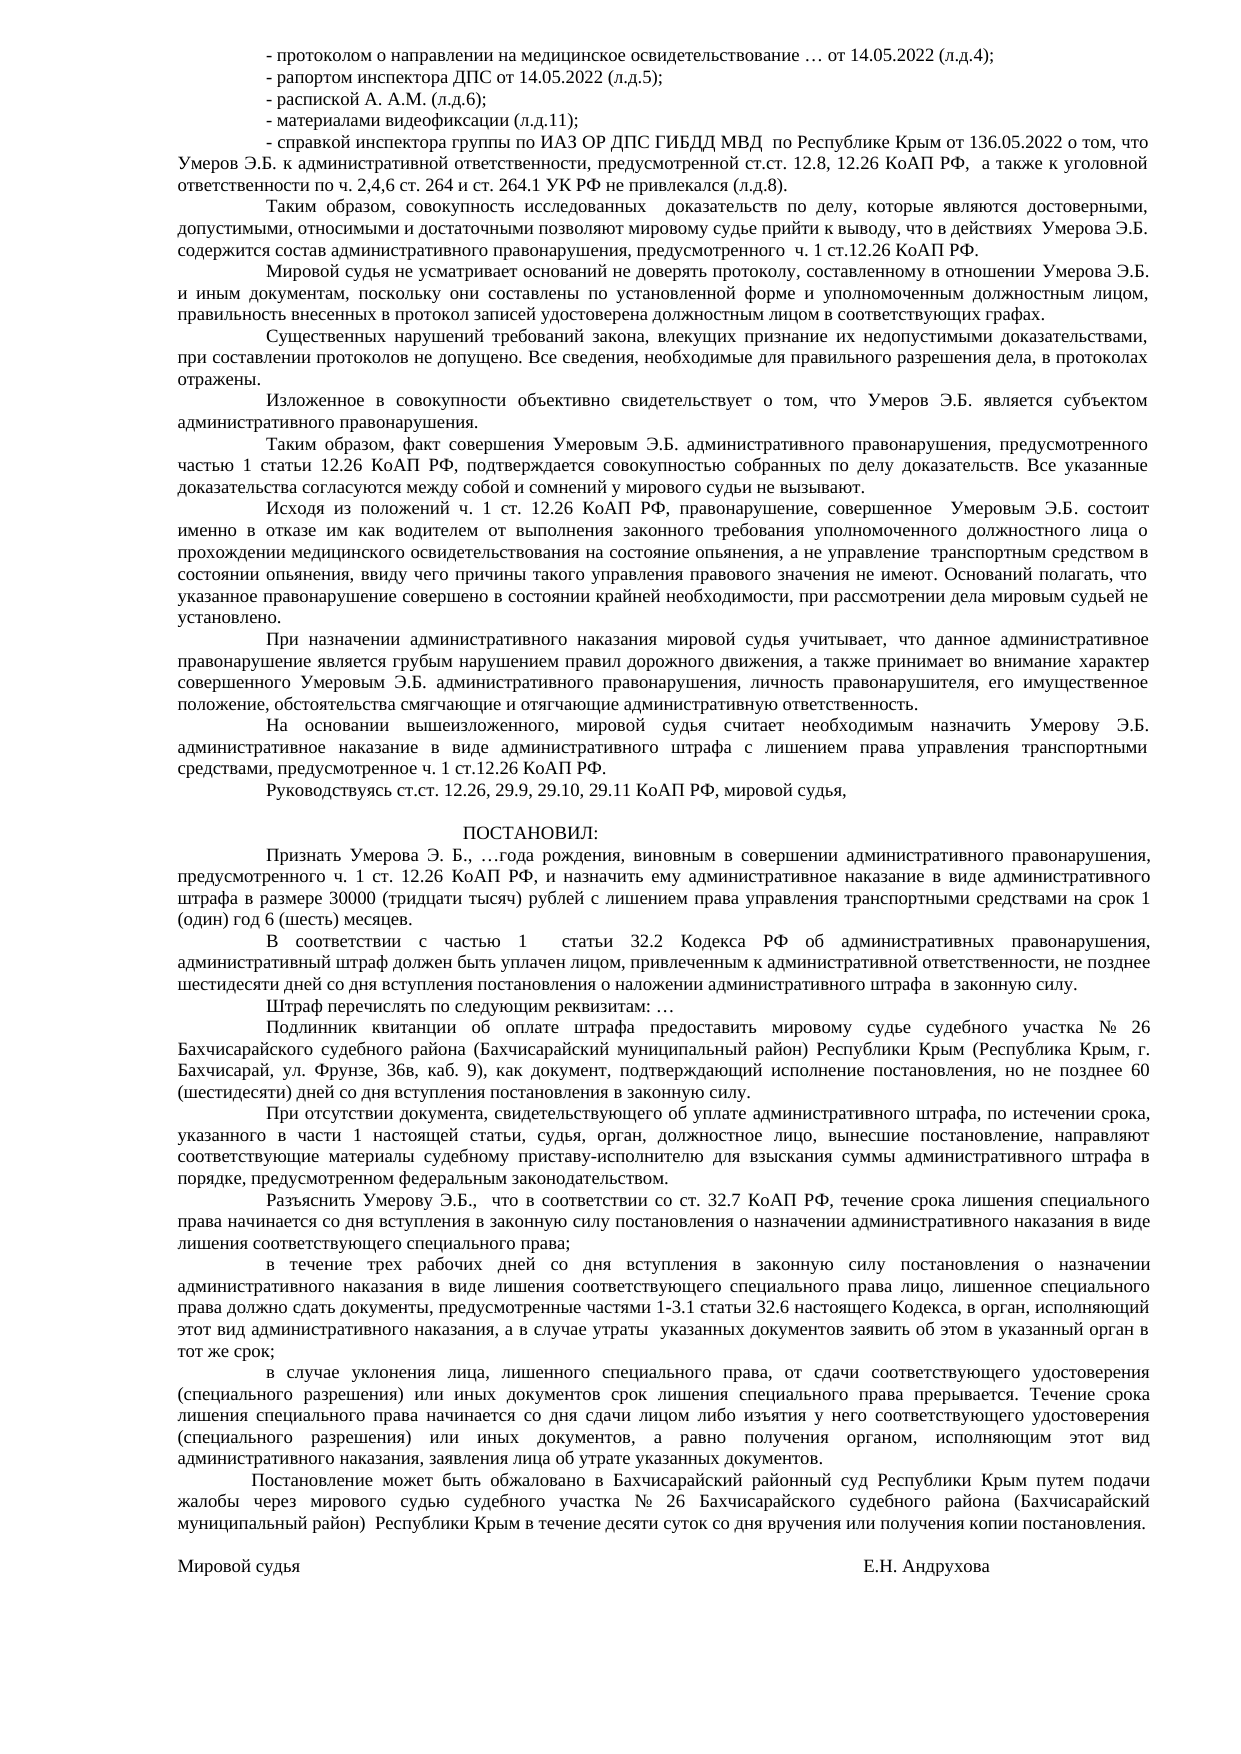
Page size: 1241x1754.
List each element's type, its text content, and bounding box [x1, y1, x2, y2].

text Исходя из положений ч. 1 ст. 12.26 КоАП РФ, правонарушение, совершенное Умеровым Э.Б. состоит именно в отказе им как водителем от выполнения законного требования уполномоченного должностного лица о прохождении медицинского освидетельствования на состояние опьянения, а не управление транспортным средством в состоянии опьянения, ввиду чего причины такого управления правового значения не имеют. Оснований полагать, что указанное правонарушение совершено в состоянии крайней необходимости, при рассмотрении дела мировым судьей не установлено. [177, 497, 1149, 628]
text Разъяснить Умерову Э.Б., что в соответствии со ст. 32.7 КоАП РФ, течение срока лишения специального права начинается со дня вступления в законную силу постановления о назначении административного наказания в виде лишения соответствующего специального права; [177, 1188, 1152, 1253]
text Подлинник квитанции об оплате штрафа предоставить мировому судье судебного участка № 26 Бахчисарайского судебного района (Бахчисарайский муниципальный район) Республики Крым (Республика Крым, г. Бахчисарай, ул. Фрунзе, 36в, каб. 9), как документ, подтверждающий исполнение постановления, но не позднее 60 (шестидесяти) дней со дня вступления постановления в законную силу. [177, 1016, 1152, 1102]
text - рапортом инспектора ДПС от 14.05.2022 (л.д.5); [177, 66, 1149, 87]
text В соответствии с частью 1 статьи 32.2 Кодекса РФ об административных правонарушения, административный штраф должен быть уплачен лицом, привлеченным к административной ответственности, не позднее шестидесяти дней со дня вступления постановления о наложении административного штрафа в законную силу. [177, 930, 1152, 994]
text ПОСТАНОВИЛ: [177, 822, 1149, 843]
text Мировой судья Е.Н. Андрухова [177, 1555, 1152, 1577]
text При отсутствии документа, свидетельствующего об уплате административного штрафа, по истечении срока, указанного в части 1 настоящей статьи, судья, орган, должностное лицо, вынесшие постановление, направляют соответствующие материалы судебному приставу-исполнителю для взыскания суммы административного штрафа в порядке, предусмотренном федеральным законодательством. [177, 1102, 1152, 1188]
text Постановление может быть обжаловано в Бахчисарайский районный суд Республики Крым путем подачи жалобы через мирового судью судебного участка № 26 Бахчисарайского судебного района (Бахчисарайский муниципальный район) Республики Крым в течение десяти суток со дня вручения или получения копии постановления. [177, 1469, 1152, 1533]
text Существенных нарушений требований закона, влекущих признание их недопустимыми доказательствами, при составлении протоколов не допущено. Все сведения, необходимые для правильного разрешения дела, в протоколах отражены. [177, 325, 1149, 389]
text - протоколом о направлении на медицинское освидетельствование … от 14.05.2022 (л.д.4); [177, 44, 1149, 66]
text - распиской А. А.М. (л.д.6); [177, 87, 1149, 109]
text При назначении административного наказания мировой судья учитывает, что данное административное правонарушение является грубым нарушением правил дорожного движения, а также принимает во внимание характер совершенного Умеровым Э.Б. административного правонарушения, личность правонарушителя, его имущественное положение, обстоятельства смягчающие и отягчающие административную ответственность. [177, 628, 1149, 714]
text Руководствуясь ст.ст. 12.26, 29.9, 29.10, 29.11 КоАП РФ, мировой судья, [177, 779, 1149, 800]
text Таким образом, совокупность исследованных доказательств по делу, которые являются достоверными, допустимыми, относимыми и достаточными позволяют мировому судье прийти к выводу, что в действиях Умерова Э.Б. содержится состав административного правонарушения, предусмотренного ч. 1 ст.12.26 КоАП РФ. [177, 195, 1149, 260]
text - материалами видеофиксации (л.д.11); [177, 109, 1149, 131]
text Штраф перечислять по следующим реквизитам: … [177, 994, 1152, 1016]
text Таким образом, факт совершения Умеровым Э.Б. административного правонарушения, предусмотренного частью 1 статьи 12.26 КоАП РФ, подтверждается совокупностью собранных по делу доказательств. Все указанные доказательства согласуются между собой и сомнений у мирового судьи не вызывают. [177, 432, 1149, 497]
text в случае уклонения лица, лишенного специального права, от сдачи соответствующего удостоверения (специального разрешения) или иных документов срок лишения специального права прерывается. Течение срока лишения специального права начинается со дня сдачи лицом либо изъятия у него соответствующего удостоверения (специального разрешения) или иных документов, а равно получения органом, исполняющим этот вид административного наказания, заявления лица об утрате указанных документов. [177, 1361, 1152, 1469]
text - справкой инспектора группы по ИАЗ ОР ДПС ГИБДД МВД по Республике Крым от 136.05.2022 о том, что Умеров Э.Б. к административной ответственности, предусмотренной ст.ст. 12.8, 12.26 КоАП РФ, а также к уголовной ответственности по ч. 2,4,6 ст. 264 и ст. 264.1 УК РФ не привлекался (л.д.8). [177, 131, 1149, 195]
text Изложенное в совокупности объективно свидетельствует о том, что Умеров Э.Б. является субъектом административного правонарушения. [177, 389, 1149, 432]
text Признать Умерова Э. Б., …года рождения, виновным в совершении административного правонарушения, предусмотренного ч. 1 ст. 12.26 КоАП РФ, и назначить ему административное наказание в виде административного штрафа в размере 30000 (тридцати тысяч) рублей с лишением права управления транспортными средствами на срок 1 (один) год 6 (шесть) месяцев. [177, 843, 1152, 930]
text в течение трех рабочих дней со дня вступления в законную силу постановления о назначении административного наказания в виде лишения соответствующего специального права лицо, лишенное специального права должно сдать документы, предусмотренные частями 1-3.1 статьи 32.6 настоящего Кодекса, в орган, исполняющий этот вид административного наказания, а в случае утраты указанных документов заявить об этом в указанный орган в тот же срок; [177, 1253, 1152, 1361]
text Мировой судья не усматривает оснований не доверять протоколу, составленному в отношении Умерова Э.Б. и иным документам, поскольку они составлены по установленной форме и уполномоченным должностным лицом, правильность внесенных в протокол записей удостоверена должностным лицом в соответствующих графах. [177, 260, 1149, 325]
text На основании вышеизложенного, мировой судья считает необходимым назначить Умерову Э.Б. административное наказание в виде административного штрафа с лишением права управления транспортными средствами, предусмотренное ч. 1 ст.12.26 КоАП РФ. [177, 714, 1149, 779]
